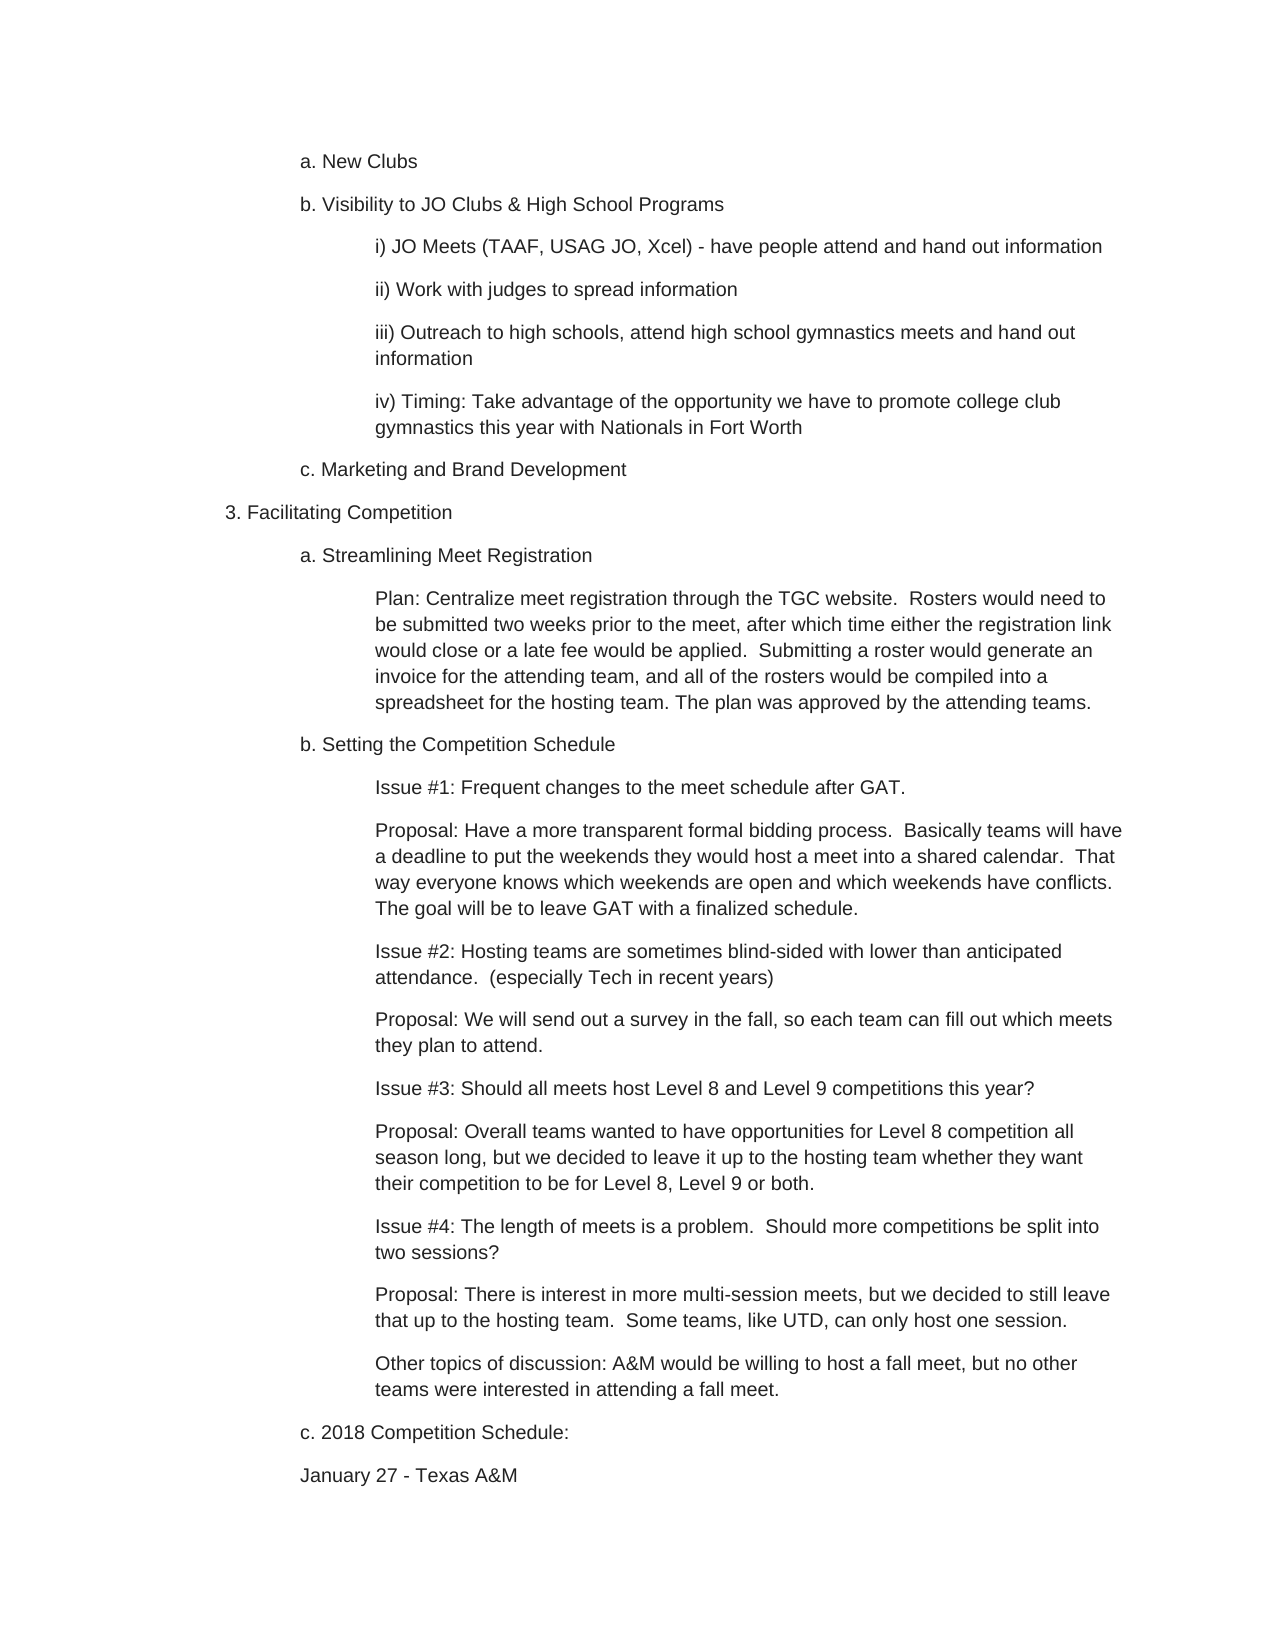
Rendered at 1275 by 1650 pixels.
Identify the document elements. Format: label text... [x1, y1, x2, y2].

text Proposal: We will send out a survey in the fall, so each team can fill out which meets they plan to attend. [375, 1008, 1125, 1057]
text b. Setting the Competition Schedule [300, 733, 1125, 756]
text Proposal: There is interest in more multi-session meets, but we decided to still leave that up to the hosting team. Some teams, like UTD, can only host one session. [375, 1283, 1125, 1332]
text c. 2018 Competition Schedule: [300, 1421, 1125, 1443]
text a. New Clubs [225, 150, 1125, 173]
text January 27 - Texas A&M [225, 1463, 1125, 1486]
text Other topics of discussion: A&M would be willing to host a fall meet, but no other teams were interested in attending a fall meet. [375, 1352, 1125, 1401]
text Proposal: Have a more transparent formal bidding process. Basically teams will have a deadline to put the weekends they would host a meet into a shared calendar. That way everyone knows which weekends are open and which weekends have conflicts. The goal will be to leave GAT with a finalized schedule. [375, 819, 1125, 919]
text Issue #3: Should all meets host Level 8 and Level 9 competitions this year? [300, 1077, 1125, 1100]
text Plan: Centralize meet registration through the TGC website. Rosters would need to be submitted two weeks prior to the meet, after which time either the registration link would close or a late fee would be applied. Submitting a roster would generate an invoice for the attending team, and all of the rosters would be compiled into a spreadsheet for the hosting team. The plan was approved by the attending teams. [375, 586, 1125, 713]
text b. Visibility to JO Clubs & High School Programs [225, 193, 1125, 215]
text i) JO Meets (TAAF, USAG JO, Xcel) - have people attend and hand out information [300, 235, 1125, 258]
text 3. Facilitating Competition [150, 501, 1125, 524]
text ii) Work with judges to spread information [300, 278, 1125, 301]
text Issue #2: Hosting teams are sometimes blind-sided with lower than anticipated attendance. (especially Tech in recent years) [375, 939, 1125, 988]
text iii) Outreach to high schools, attend high school gymnastics meets and hand out information [375, 321, 1125, 369]
text Issue #4: The length of meets is a problem. Should more competitions be split into two sessions? [375, 1214, 1125, 1263]
text a. Streamlining Meet Registration [300, 544, 1125, 566]
text iv) Timing: Take advantage of the opportunity we have to promote college club gymnastics this year with Nationals in Fort Worth [375, 389, 1125, 438]
text Proposal: Overall teams wanted to have opportunities for Level 8 competition all season long, but we decided to leave it up to the hosting team whether they want their competition to be for Level 8, Level 9 or both. [375, 1120, 1125, 1194]
text Issue #1: Frequent changes to the meet schedule after GAT. [300, 776, 1125, 799]
text c. Marketing and Brand Development [225, 458, 1125, 481]
